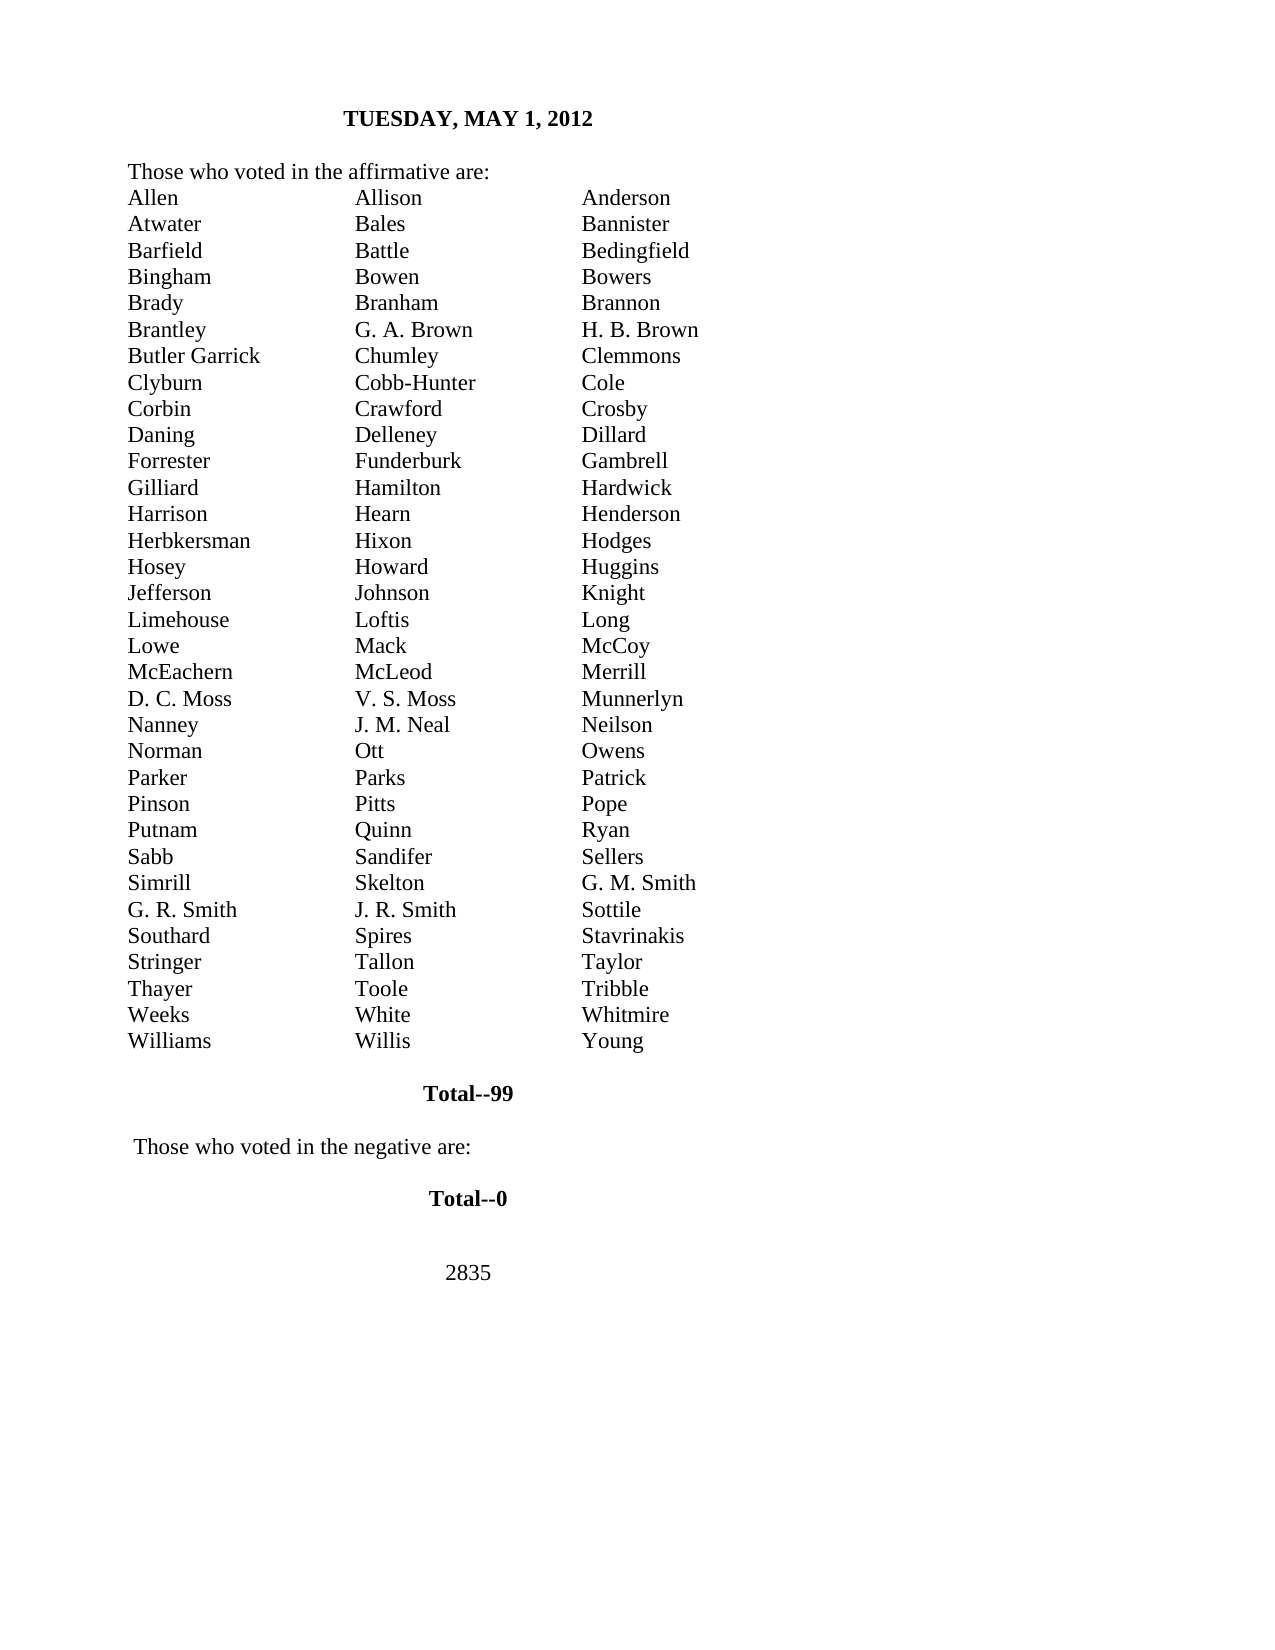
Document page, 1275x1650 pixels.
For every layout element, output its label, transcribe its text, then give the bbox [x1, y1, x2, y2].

table_cell Brantley [116, 316, 343, 342]
table_cell Forrester [116, 448, 343, 474]
table_cell Bingham [116, 263, 343, 289]
table_cell Jefferson [116, 579, 343, 606]
table_cell Toole [343, 975, 570, 1001]
table_cell Gambrell [570, 448, 797, 474]
table_cell Crosby [570, 395, 797, 421]
table_cell Munnerlyn [570, 685, 797, 711]
table_cell Tallon [343, 948, 570, 975]
table_cell Southard [116, 922, 343, 948]
table_cell Hixon [343, 527, 570, 553]
table_cell Stringer [116, 948, 343, 975]
table_cell Henderson [570, 500, 797, 527]
table_cell G. M. Smith [570, 869, 797, 896]
table_cell Pope [570, 790, 797, 817]
table_cell Willis [343, 1028, 570, 1054]
table_cell Barfield [116, 237, 343, 263]
table_cell Clemmons [570, 342, 797, 368]
table_cell Butler Garrick [116, 342, 343, 368]
table_cell H. B. Brown [570, 316, 797, 342]
table_cell V. S. Moss [343, 685, 570, 711]
table_cell Hodges [570, 527, 797, 553]
table_cell McCoy [570, 632, 797, 658]
table_cell Sabb [116, 843, 343, 869]
table_cell Lowe [116, 632, 343, 658]
table_cell Limehouse [116, 606, 343, 632]
table_cell Ryan [570, 817, 797, 843]
table_cell Dillard [570, 421, 797, 448]
table_header Allen [116, 184, 343, 210]
table_cell McEachern [116, 659, 343, 685]
table_cell Parker [116, 764, 343, 790]
table_cell Ott [343, 738, 570, 764]
table_cell Chumley [343, 342, 570, 368]
table_cell Funderburk [343, 448, 570, 474]
table_cell Crawford [343, 395, 570, 421]
table_cell Knight [570, 579, 797, 606]
table_cell J. M. Neal [343, 711, 570, 737]
table_cell G. R. Smith [116, 896, 343, 922]
table_cell Pinson [116, 790, 343, 817]
table_cell Putnam [116, 817, 343, 843]
table_cell Gilliard [116, 474, 343, 500]
text Total--99 [127, 1080, 786, 1106]
table_cell Stavrinakis [570, 922, 797, 948]
table_cell Brannon [570, 290, 797, 316]
table_cell J. R. Smith [343, 896, 570, 922]
table_cell Johnson [343, 579, 570, 606]
table_cell Bowers [570, 263, 797, 289]
table_cell Quinn [343, 817, 570, 843]
table_cell Taylor [570, 948, 797, 975]
table_cell Weeks [116, 1001, 343, 1027]
table_cell Williams [116, 1028, 343, 1054]
table_cell Long [570, 606, 797, 632]
table_cell Hosey [116, 553, 343, 579]
table_cell Nanney [116, 711, 343, 737]
table_cell Sottile [570, 896, 797, 922]
table_cell Harrison [116, 500, 343, 527]
table_cell Hearn [343, 500, 570, 527]
table_cell Huggins [570, 553, 797, 579]
text Those who voted in the negative are: [127, 1133, 786, 1159]
table_cell Clyburn [116, 369, 343, 395]
table_cell Simrill [116, 869, 343, 896]
table_cell Neilson [570, 711, 797, 737]
table_cell Young [570, 1028, 797, 1054]
table_cell Bowen [343, 263, 570, 289]
table_cell Herbkersman [116, 527, 343, 553]
text Those who voted in the affirmative are: [127, 158, 786, 184]
table_cell Cole [570, 369, 797, 395]
table_cell Norman [116, 738, 343, 764]
table_cell McLeod [343, 659, 570, 685]
table_cell Branham [343, 290, 570, 316]
table_cell Whitmire [570, 1001, 797, 1027]
table_cell Parks [343, 764, 570, 790]
table_cell Hardwick [570, 474, 797, 500]
table_cell Loftis [343, 606, 570, 632]
table_cell Owens [570, 738, 797, 764]
table_cell Corbin [116, 395, 343, 421]
table_cell Spires [343, 922, 570, 948]
table_cell Battle [343, 237, 570, 263]
table_cell Thayer [116, 975, 343, 1001]
table_cell Howard [343, 553, 570, 579]
table_header Anderson [570, 184, 797, 210]
table_cell D. C. Moss [116, 685, 343, 711]
table_cell Hamilton [343, 474, 570, 500]
table_cell Skelton [343, 869, 570, 896]
table_cell Sellers [570, 843, 797, 869]
table_cell Atwater [116, 210, 343, 237]
table_cell Pitts [343, 790, 570, 817]
table_cell Patrick [570, 764, 797, 790]
table_cell G. A. Brown [343, 316, 570, 342]
table_cell Delleney [343, 421, 570, 448]
table_cell Bannister [570, 210, 797, 237]
text Total--0 [127, 1186, 786, 1212]
table_header Allison [343, 184, 570, 210]
table_cell Tribble [570, 975, 797, 1001]
table_cell Merrill [570, 659, 797, 685]
table_cell Mack [343, 632, 570, 658]
table_cell Bales [343, 210, 570, 237]
table_cell Daning [116, 421, 343, 448]
table_cell Bedingfield [570, 237, 797, 263]
table_cell White [343, 1001, 570, 1027]
table_cell Sandifer [343, 843, 570, 869]
table_cell Cobb-Hunter [343, 369, 570, 395]
table_cell Brady [116, 290, 343, 316]
